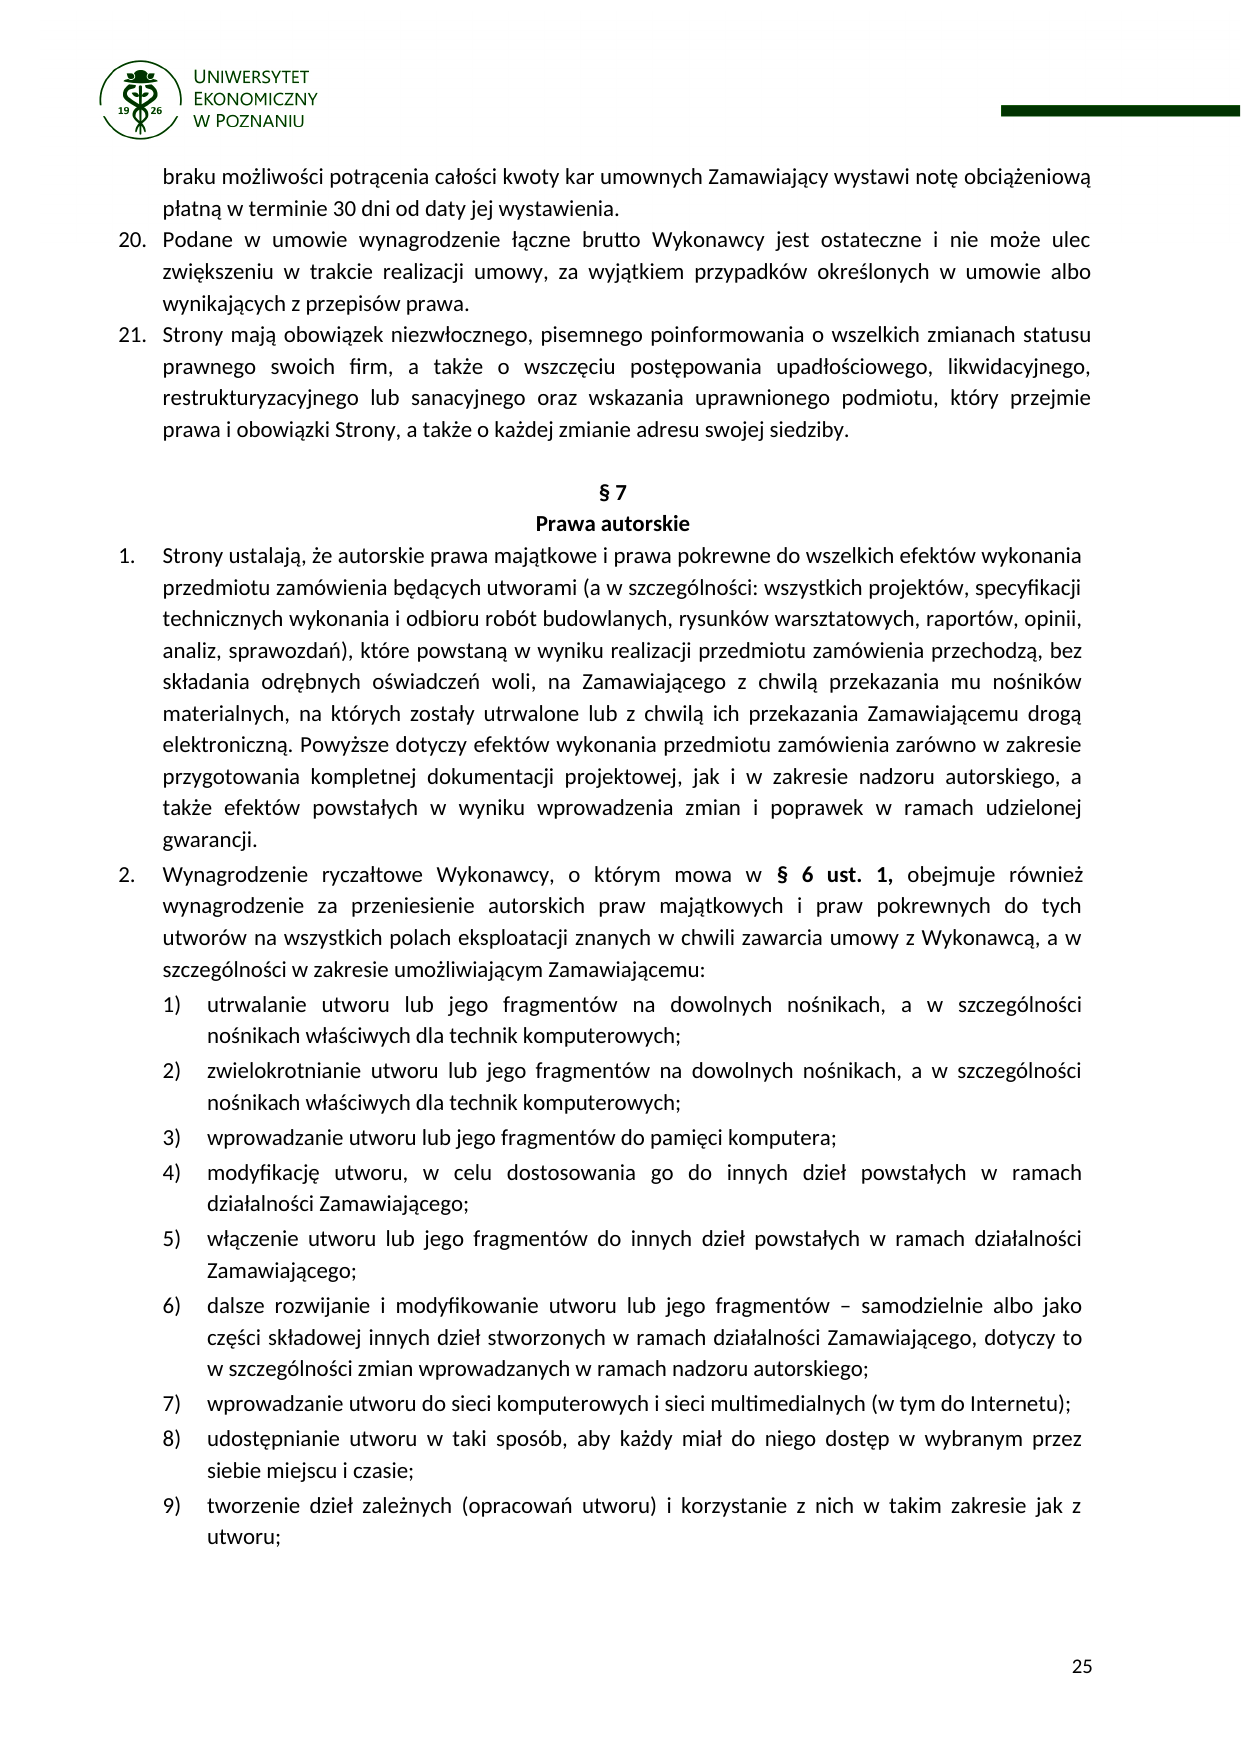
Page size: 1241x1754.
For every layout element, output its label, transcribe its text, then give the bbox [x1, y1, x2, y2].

list zwielokrotnianie utworu lub jego fragmentów na dowolnych nośnikach, a w szczególności nośnikach właściwych dla technik komputerowych; [162, 1056, 1083, 1116]
text 1. Strony ustalają, że autorskie prawa majątkowe i prawa pokrewne do wszelkich efektów wykonania przedmiotu zamówienia będących utworami (a w szczególności: wszystkich projektów, specyfikacji technicznych wykonania i odbioru robót budowlanych, rysunków warsztatowych, raportów, opinii, analiz, sprawozdań), które powstaną w wyniku realizacji przedmiotu zamówienia przechodzą, bez składania odrębnych oświadczeń woli, na Zamawiającego z chwilą przekazania mu nośników materialnych, na których zostały utrwalone lub z chwilą ich przekazania Zamawiającemu drogą elektroniczną. Powyższe dotyczy efektów wykonania przedmiotu zamówienia zarówno w zakresie przygotowania kompletnej dokumentacji projektowej, jak i w zakresie nadzoru autorskiego, a także efektów powstałych w wyniku wprowadzenia zmian i poprawek w ramach udzielonej gwarancji. [118, 541, 1083, 853]
list Podane w umowie wynagrodzenie łączne brutto Wykonawcy jest ostateczne i nie może ulec zwiększeniu w trakcie realizacji umowy, za wyjątkiem przypadków określonych w umowie albo wynikających z przepisów prawa. [118, 226, 1093, 317]
list tworzenie dzieł zależnych (opracowań utworu) i korzystanie z nich w takim zakresie jak z utworu; [162, 1491, 1083, 1550]
list dalsze rozwijanie i modyfikowanie utworu lub jego fragmentów – samodzielnie albo jako części składowej innych dzieł stworzonych w ramach działalności Zamawiającego, dotyczy to w szczególności zmian wprowadzanych w ramach nadzoru autorskiego; [162, 1291, 1083, 1382]
list modyfikację utworu, w celu dostosowania go do innych dzieł powstałych w ramach działalności Zamawiającego; [162, 1158, 1083, 1217]
text Prawa autorskie [133, 509, 1093, 537]
list włączenie utworu lub jego fragmentów do innych dzieł powstałych w ramach działalności Zamawiającego; [162, 1224, 1083, 1284]
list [118, 162, 1093, 222]
list wprowadzanie utworu lub jego fragmentów do pamięci komputera; [162, 1123, 1083, 1151]
text § 7 [133, 478, 1093, 506]
list udostępnianie utworu w taki sposób, aby każdy miał do niego dostęp w wybranym przez siebie miejscu i czasie; [162, 1424, 1083, 1484]
text 2. Wynagrodzenie ryczałtowe Wykonawcy, o którym mowa w § 6 ust. 1, obejmuje również wynagrodzenie za przeniesienie autorskich praw majątkowych i praw pokrewnych do tych utworów na wszystkich polach eksploatacji znanych w chwili zawarcia umowy z Wykonawcą, a w szczególności w zakresie umożliwiającym Zamawiającemu: [118, 860, 1083, 983]
list utrwalanie utworu lub jego fragmentów na dowolnych nośnikach, a w szczególności nośnikach właściwych dla technik komputerowych; [162, 990, 1083, 1049]
picture [40, 11, 1241, 243]
list wprowadzanie utworu do sieci komputerowych i sieci multimedialnych (w tym do Internetu); [162, 1389, 1083, 1417]
list Strony mają obowiązek niezwłocznego, pisemnego poinformowania o wszelkich zmianach statusu prawnego swoich firm, a także o wszczęciu postępowania upadłościowego, likwidacyjnego, restrukturyzacyjnego lub sanacyjnego oraz wskazania uprawnionego podmiotu, który przejmie prawa i obowiązki Strony, a także o każdej zmianie adresu swojej siedziby. [118, 320, 1093, 443]
